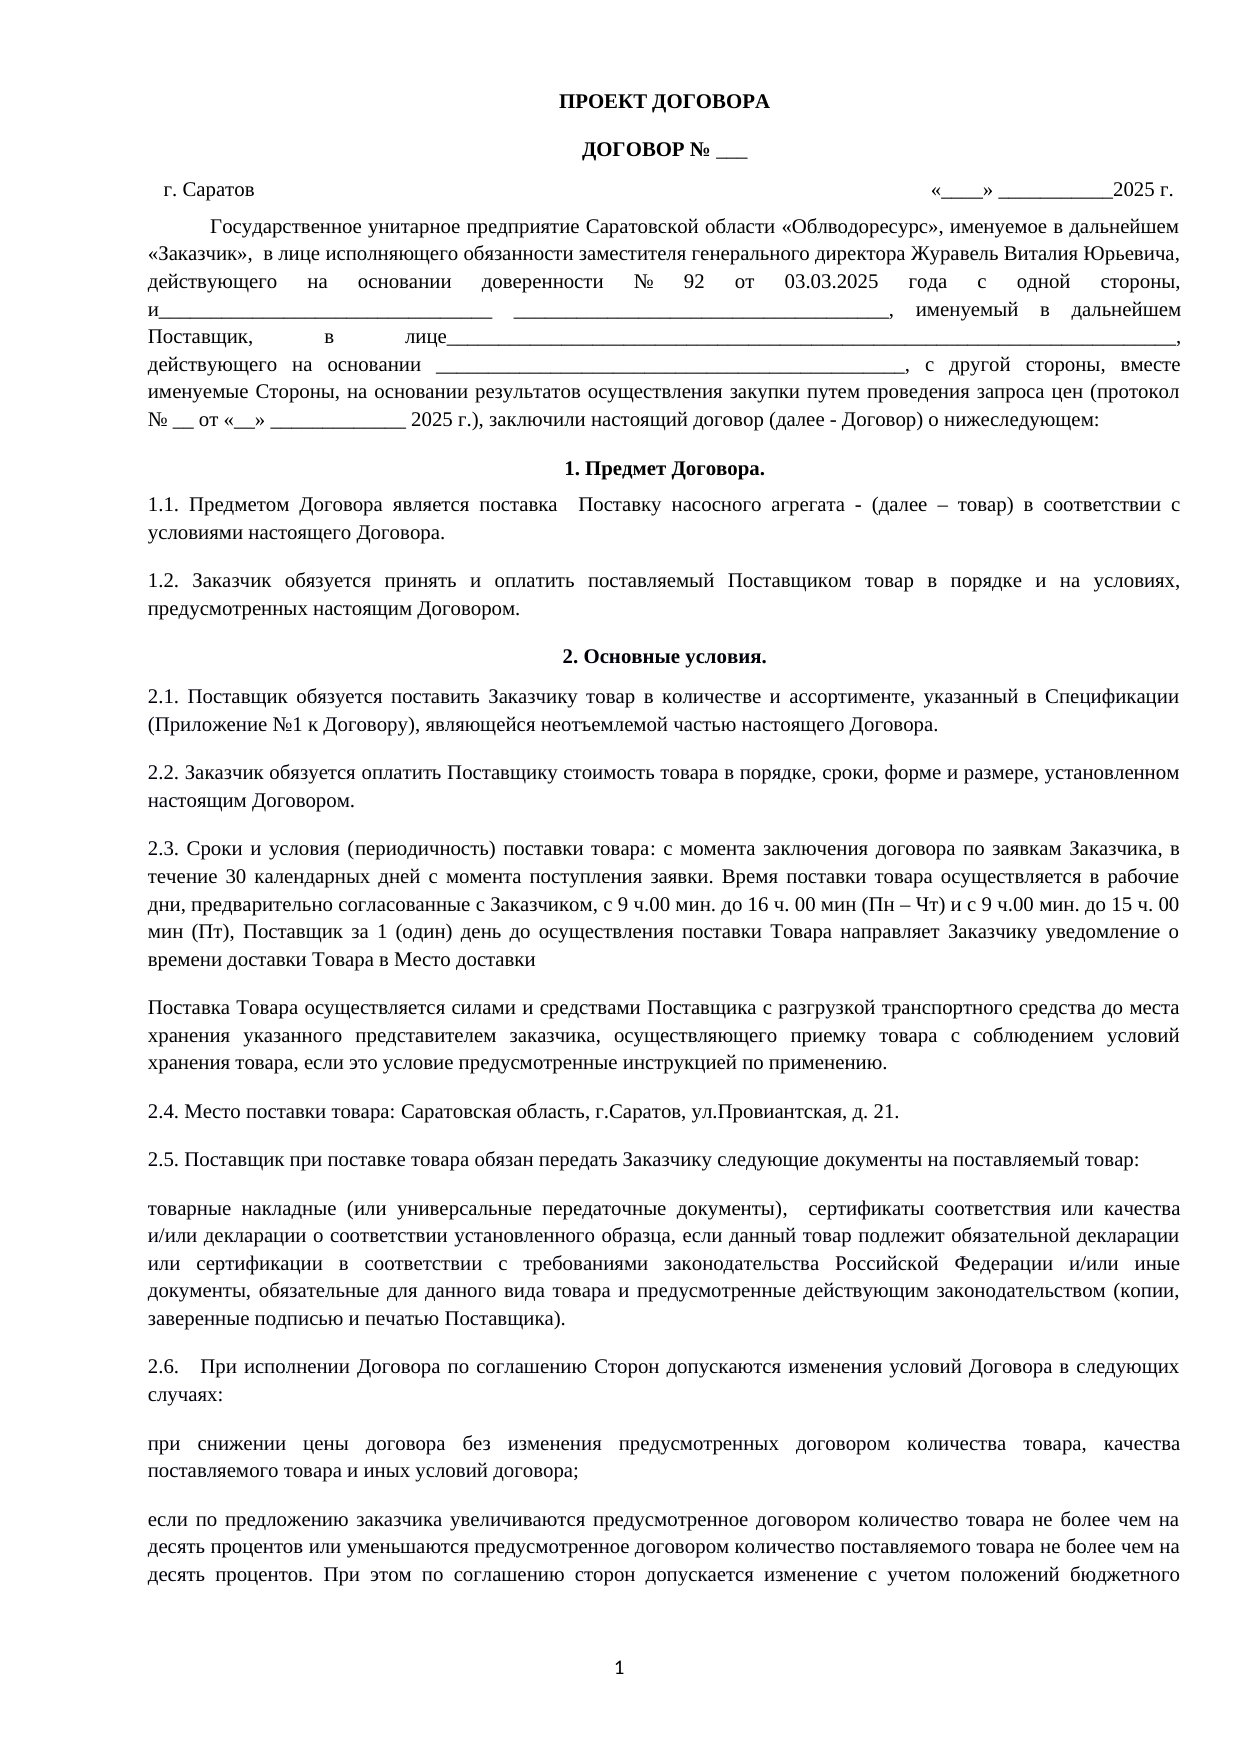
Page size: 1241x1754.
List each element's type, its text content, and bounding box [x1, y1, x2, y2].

text 2.5. Поставщик при поставке товара обязан передать Заказчику следующие документы на поставляемый товар: [148, 1147, 1181, 1171]
text 2. Основные условия. [148, 644, 1181, 668]
text 2.6. При исполнении Договора по соглашению Сторон допускаются изменения условий Договора в следующих случаях: [148, 1354, 1181, 1406]
text ДОГОВОР № ___ [148, 137, 1181, 161]
text при снижении цены договора без изменения предусмотренных договором количества товара, качества поставляемого товара и иных условий договора; [148, 1431, 1181, 1482]
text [148, 1507, 1181, 1586]
text 2.1. Поставщик обязуется поставить Заказчику товар в количестве и ассортименте, указанный в Спецификации (Приложение №1 к Договору), являющейся неотъемлемой частью настоящего Договора. [148, 684, 1181, 736]
text товарные накладные (или универсальные передаточные документы), сертификаты соответствия или качества и/или декларации о соответствии установленного образца, если данный товар подлежит обязательной декларации или сертификации в соответствии с требованиями законодательства Российской Федерации и/или иные документы, обязательные для данного вида товара и предусмотренные действующим законодательством (копии, заверенные подписью и печатью Поставщика). [148, 1196, 1181, 1330]
text 2.3. Сроки и условия (периодичность) поставки товара: с момента заключения договора по заявкам Заказчика, в течение 30 календарных дней с момента поступления заявки. Время поставки товара осуществляется в рабочие дни, предварительно согласованные с Заказчиком, с 9 ч.00 мин. до 16 ч. 00 мин (Пн – Чт) и с 9 ч.00 мин. до 15 ч. 00 мин (Пт), Поставщик за 1 (один) день до осуществления поставки Товара направляет Заказчику уведомление о времени доставки Товара в Место доставки [148, 836, 1181, 971]
text 2.2. Заказчик обязуется оплатить Поставщику стоимость товара в порядке, сроки, форме и размере, установленном настоящим Договором. [148, 760, 1181, 812]
text г. Саратов «____» ___________2025 г. [148, 177, 1181, 201]
text 2.4. Место поставки товара: Саратовская область, г.Саратов, ул.Провиантская, д. 21. [148, 1099, 1181, 1123]
text 1.2. Заказчик обязуется принять и оплатить поставляемый Поставщиком товар в порядке и на условиях, предусмотренных настоящим Договором. [148, 568, 1181, 620]
text Поставка Товара осуществляется силами и средствами Поставщика с разгрузкой транспортного средства до места хранения указанного представителем заказчика, осуществляющего приемку товара с соблюдением условий хранения товара, если это условие предусмотренные инструкцией по применению. [148, 995, 1181, 1074]
text 1. Предмет Договора. [148, 455, 1181, 479]
text ПРОЕКТ ДОГОВОРА [148, 89, 1181, 113]
text Государственное унитарное предприятие Саратовской области «Облводоресурс», именуемое в дальнейшем «Заказчик», в лице исполняющего обязанности заместителя генерального директора Журавель Виталия Юрьевича, действующего на основании доверенности № 92 от 03.03.2025 года с одной стороны, и________________________________ ____________________________________, именуемый в дальнейшем Поставщик, в лице______________________________________________________________________, действующего на основании _____________________________________________, с другой стороны, вместе именуемые Стороны, на основании результатов осуществления закупки путем проведения запроса цен (протокол № __ от «__» _____________ 2025 г.), заключили настоящий договор (далее - Договор) о нижеследующем: [148, 214, 1181, 431]
text 1.1. Предметом Договора является поставка Поставку насосного агрегата - (далее – товар) в соответствии с условиями настоящего Договора. [148, 492, 1181, 544]
